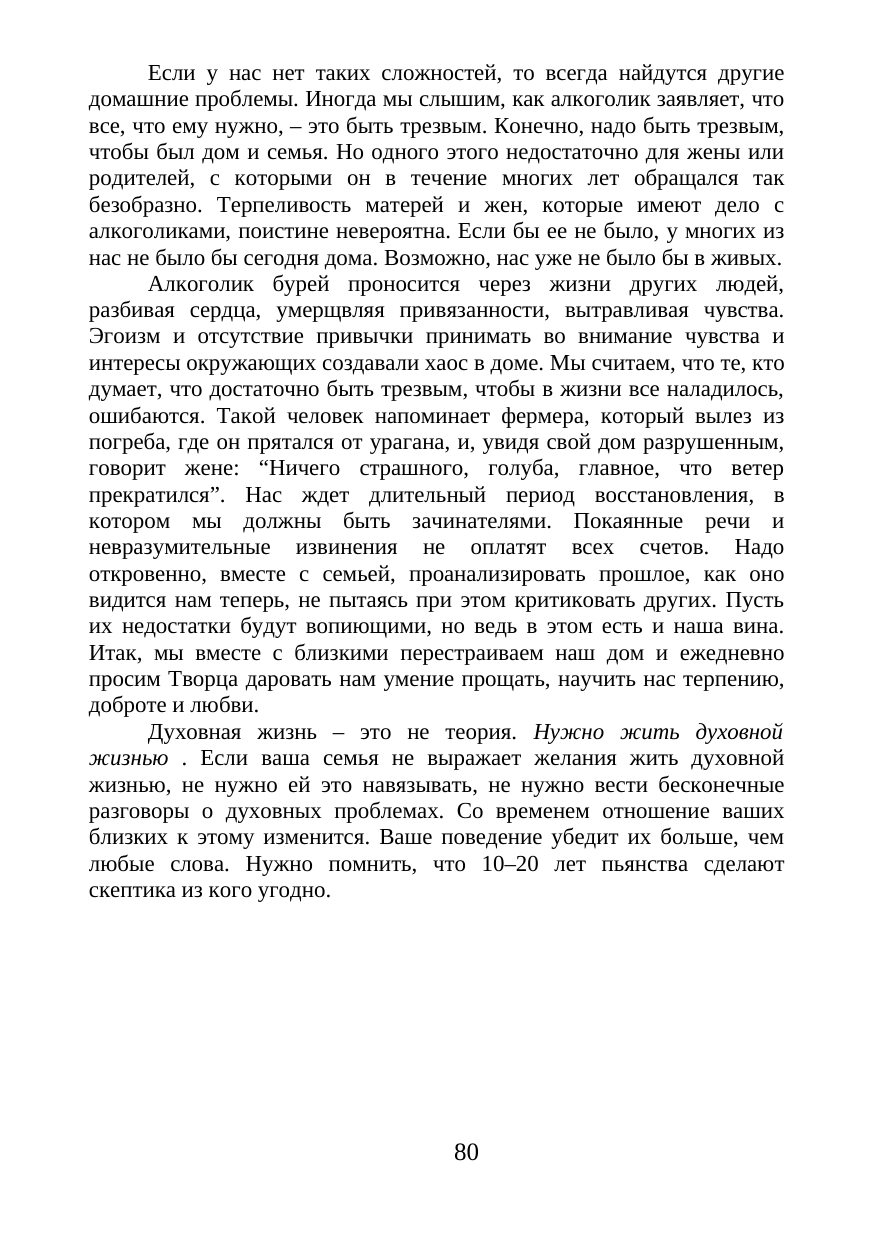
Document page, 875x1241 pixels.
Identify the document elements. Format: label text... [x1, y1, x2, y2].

text Алкоголик бурей проносится через жизни других людей, разбивая сердца, умерщвляя привязанности, вытравливая чувства. Эгоизм и отсутствие привычки принимать во внимание чувства и интересы окружающих создавали хаос в доме. Мы считаем, что те, кто думает, что достаточно быть трезвым, чтобы в жизни все наладилось, ошибаются. Такой человек напоминает фермера, который вылез из погреба, где он прятался от урагана, и, увидя свой дом разрушенным, говорит жене: “Ничего страшного, голуба, главное, что ветер прекратился”. Нас ждет длительный период восстановления, в котором мы должны быть зачинателями. Покаянные речи и невразумительные извинения не оплатят всех счетов. Надо откровенно, вместе с семьей, проанализировать прошлое, как оно видится нам теперь, не пытаясь при этом критиковать других. Пусть их недостатки будут вопиющими, но ведь в этом есть и наша вина. Итак, мы вместе с близкими перестраиваем наш дом и ежедневно просим Творца даровать нам умение прощать, научить нас терпению, доброте и любви. [89, 270, 785, 718]
text Если у нас нет таких сложностей, то всегда найдутся другие домашние проблемы. Иногда мы слышим, как алкоголик заявляет, что все, что ему нужно, – это быть трезвым. Конечно, надо быть трезвым, чтобы был дом и семья. Но одного этого недостаточно для жены или родителей, с которыми он в течение многих лет обращался так безобразно. Терпеливость матерей и жен, которые имеют дело с алкоголиками, поистине невероятна. Если бы ее не было, у многих из нас не было бы сегодня дома. Возможно, нас уже не было бы в живых. [89, 59, 785, 270]
text Духовная жизнь – это не теория. Нужно жить духовной жизнью . Если ваша семья не выражает желания жить духовной жизнью, не нужно ей это навязывать, не нужно вести бесконечные разговоры о духовных проблемах. Со временем отношение ваших близких к этому изменится. Ваше поведение убедит их больше, чем любые слова. Нужно помнить, что 10–20 лет пьянства сделают скептика из кого угодно. [89, 718, 785, 902]
